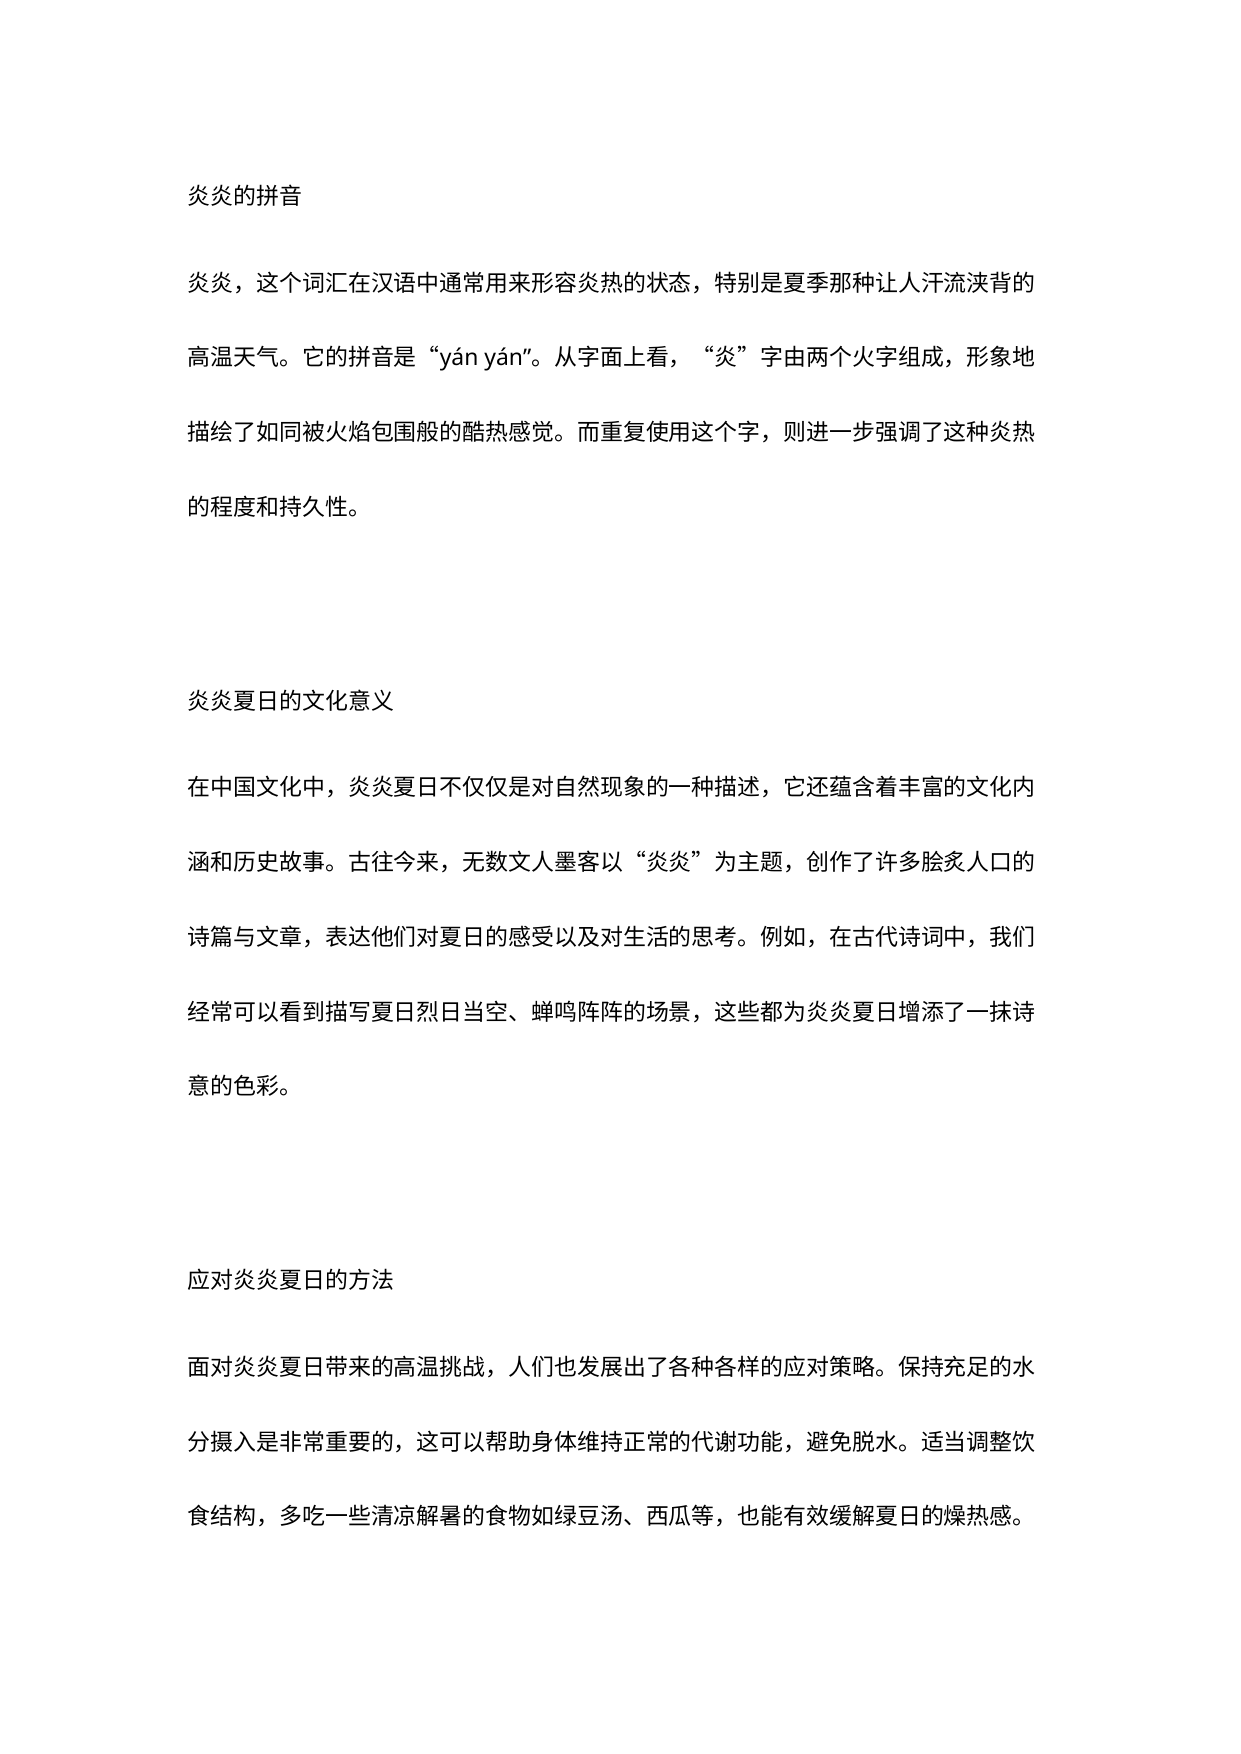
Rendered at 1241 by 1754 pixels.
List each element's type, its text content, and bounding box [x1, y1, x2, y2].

text 炎炎，这个词汇在汉语中通常用来形容炎热的状态，特别是夏季那种让人汗流浃背的高温天气。它的拼音是“yán yán”。从字面上看，“炎”字由两个火字组成，形象地描绘了如同被火焰包围般的酷热感觉。而重复使用这个字，则进一步强调了这种炎热的程度和持久性。 [187, 248, 1053, 538]
text 应对炎炎夏日的方法 [187, 1246, 1053, 1311]
text 炎炎的拼音 [187, 162, 1053, 227]
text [187, 1333, 1053, 1547]
text 在中国文化中，炎炎夏日不仅仅是对自然现象的一种描述，它还蕴含着丰富的文化内涵和历史故事。古往今来，无数文人墨客以“炎炎”为主题，创作了许多脍炙人口的诗篇与文章，表达他们对夏日的感受以及对生活的思考。例如，在古代诗词中，我们经常可以看到描写夏日烈日当空、蝉鸣阵阵的场景，这些都为炎炎夏日增添了一抹诗意的色彩。 [187, 753, 1053, 1117]
text 炎炎夏日的文化意义 [187, 667, 1053, 732]
